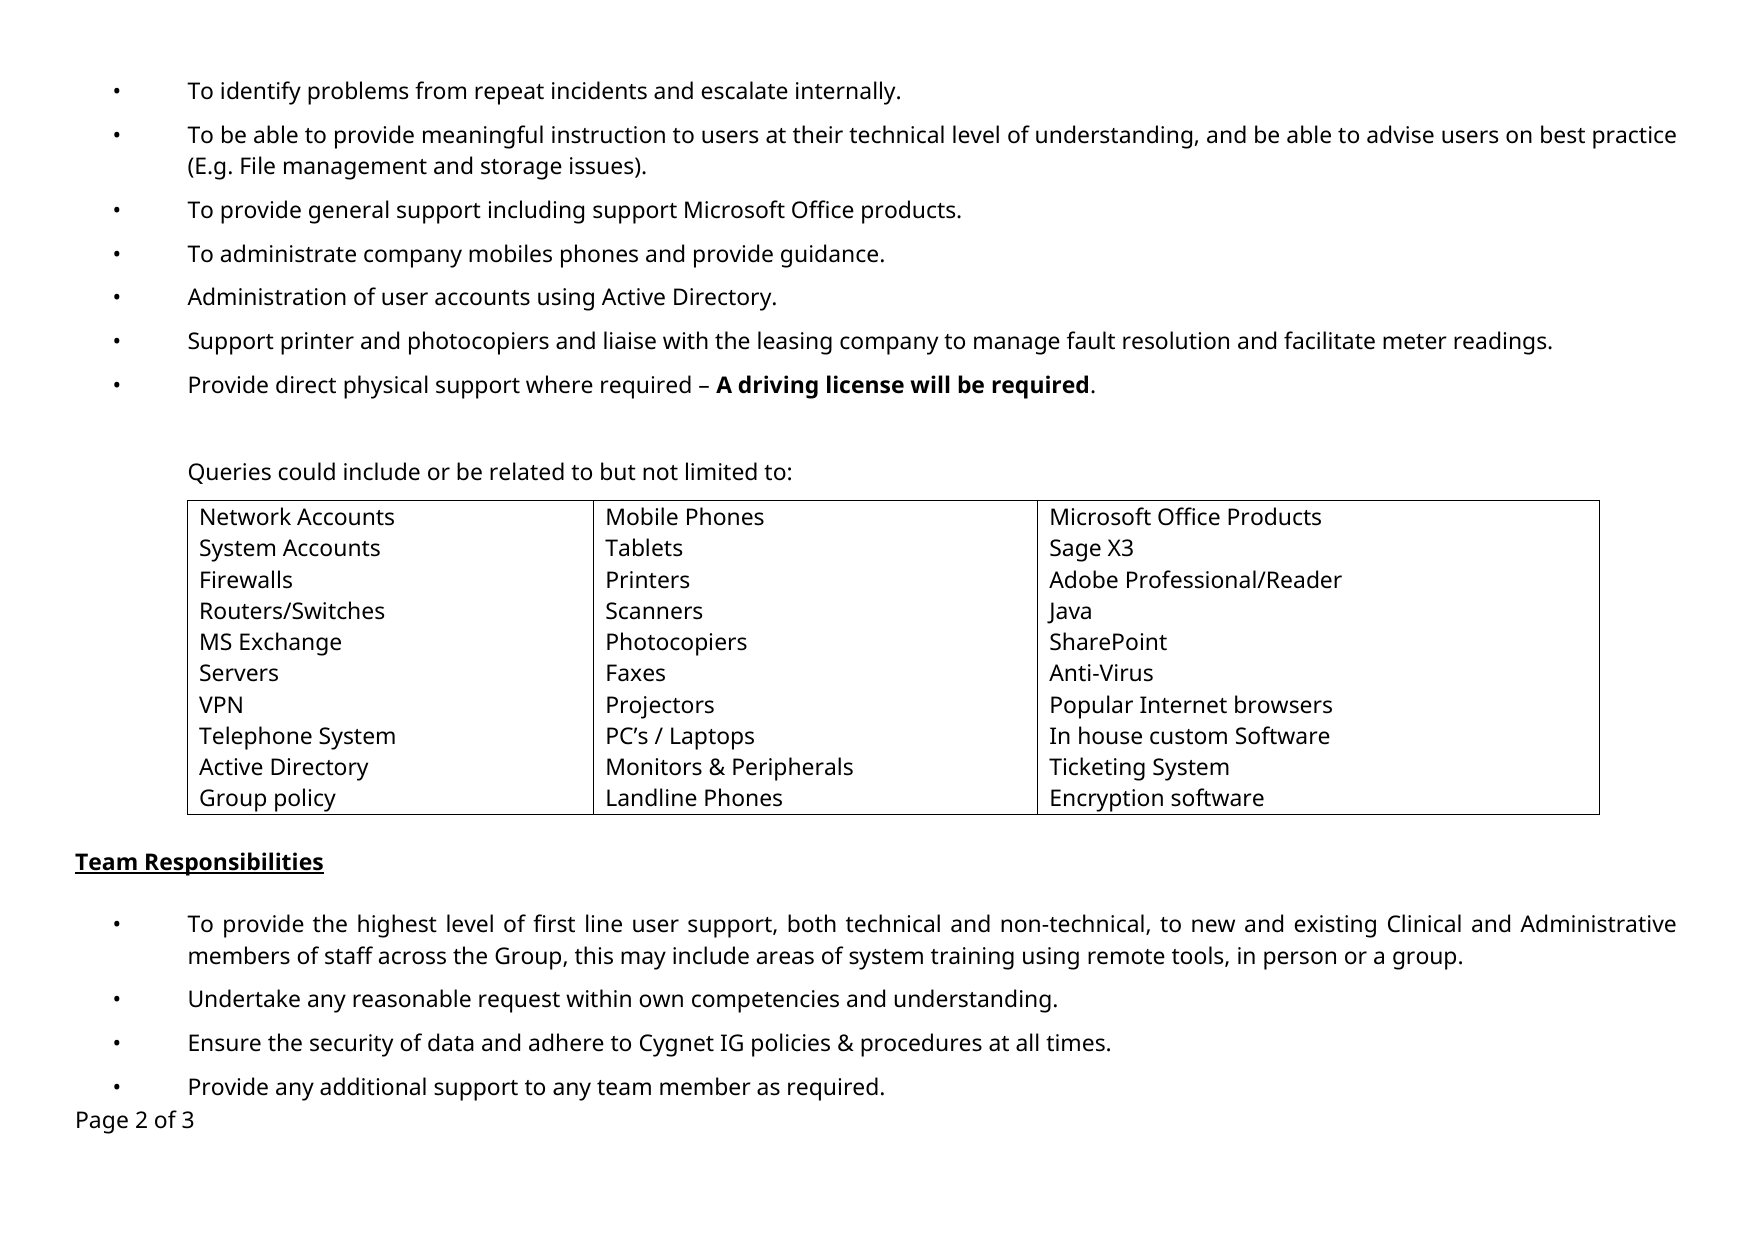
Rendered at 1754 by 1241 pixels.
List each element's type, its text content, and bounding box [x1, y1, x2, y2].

list To provide the highest level of first line user support, both technical and non-technical, to new and existing Clinical and Administrative members of staff across the Group, this may include areas of system training using remote tools, in person or a group. [112, 908, 1679, 971]
list To provide general support including support Microsoft Office products. [112, 194, 1679, 225]
list To be able to provide meaningful instruction to users at their technical level of understanding, and be able to advise users on best practice (E.g. File management and storage issues). [112, 119, 1679, 181]
table_header Network Accounts System Accounts Firewalls Routers/Switches MS Exchange Servers VPN Telephone System Active Directory Group policy [188, 501, 593, 813]
table_header Mobile Phones Tablets Printers Scanners Photocopiers Faxes Projectors PC’s / Laptops Monitors & Peripherals Landline Phones [594, 501, 1037, 813]
list Queries could include or be related to but not limited to: [187, 456, 1679, 487]
list Administration of user accounts using Active Directory. [112, 281, 1679, 312]
list To administrate company mobiles phones and provide guidance. [112, 237, 1679, 269]
table_header Microsoft Office Products Sage X3 Adobe Professional/Reader Java SharePoint Anti-Virus Popular Internet browsers In house custom Software Ticketing System Encryption software [1038, 501, 1599, 813]
subtitle Team Responsibilities [75, 846, 1679, 877]
list Ensure the security of data and adhere to Cygnet IG policies & procedures at all times. [112, 1027, 1679, 1058]
list Provide direct physical support where required – A driving license will be required. [112, 369, 1679, 400]
list To identify problems from repeat incidents and escalate internally. [112, 75, 1679, 106]
list Support printer and photocopiers and liaise with the leasing company to manage fault resolution and facilitate meter readings. [112, 325, 1679, 356]
list Provide any additional support to any team member as required. [112, 1071, 1679, 1102]
list Undertake any reasonable request within own competencies and understanding. [112, 983, 1679, 1014]
